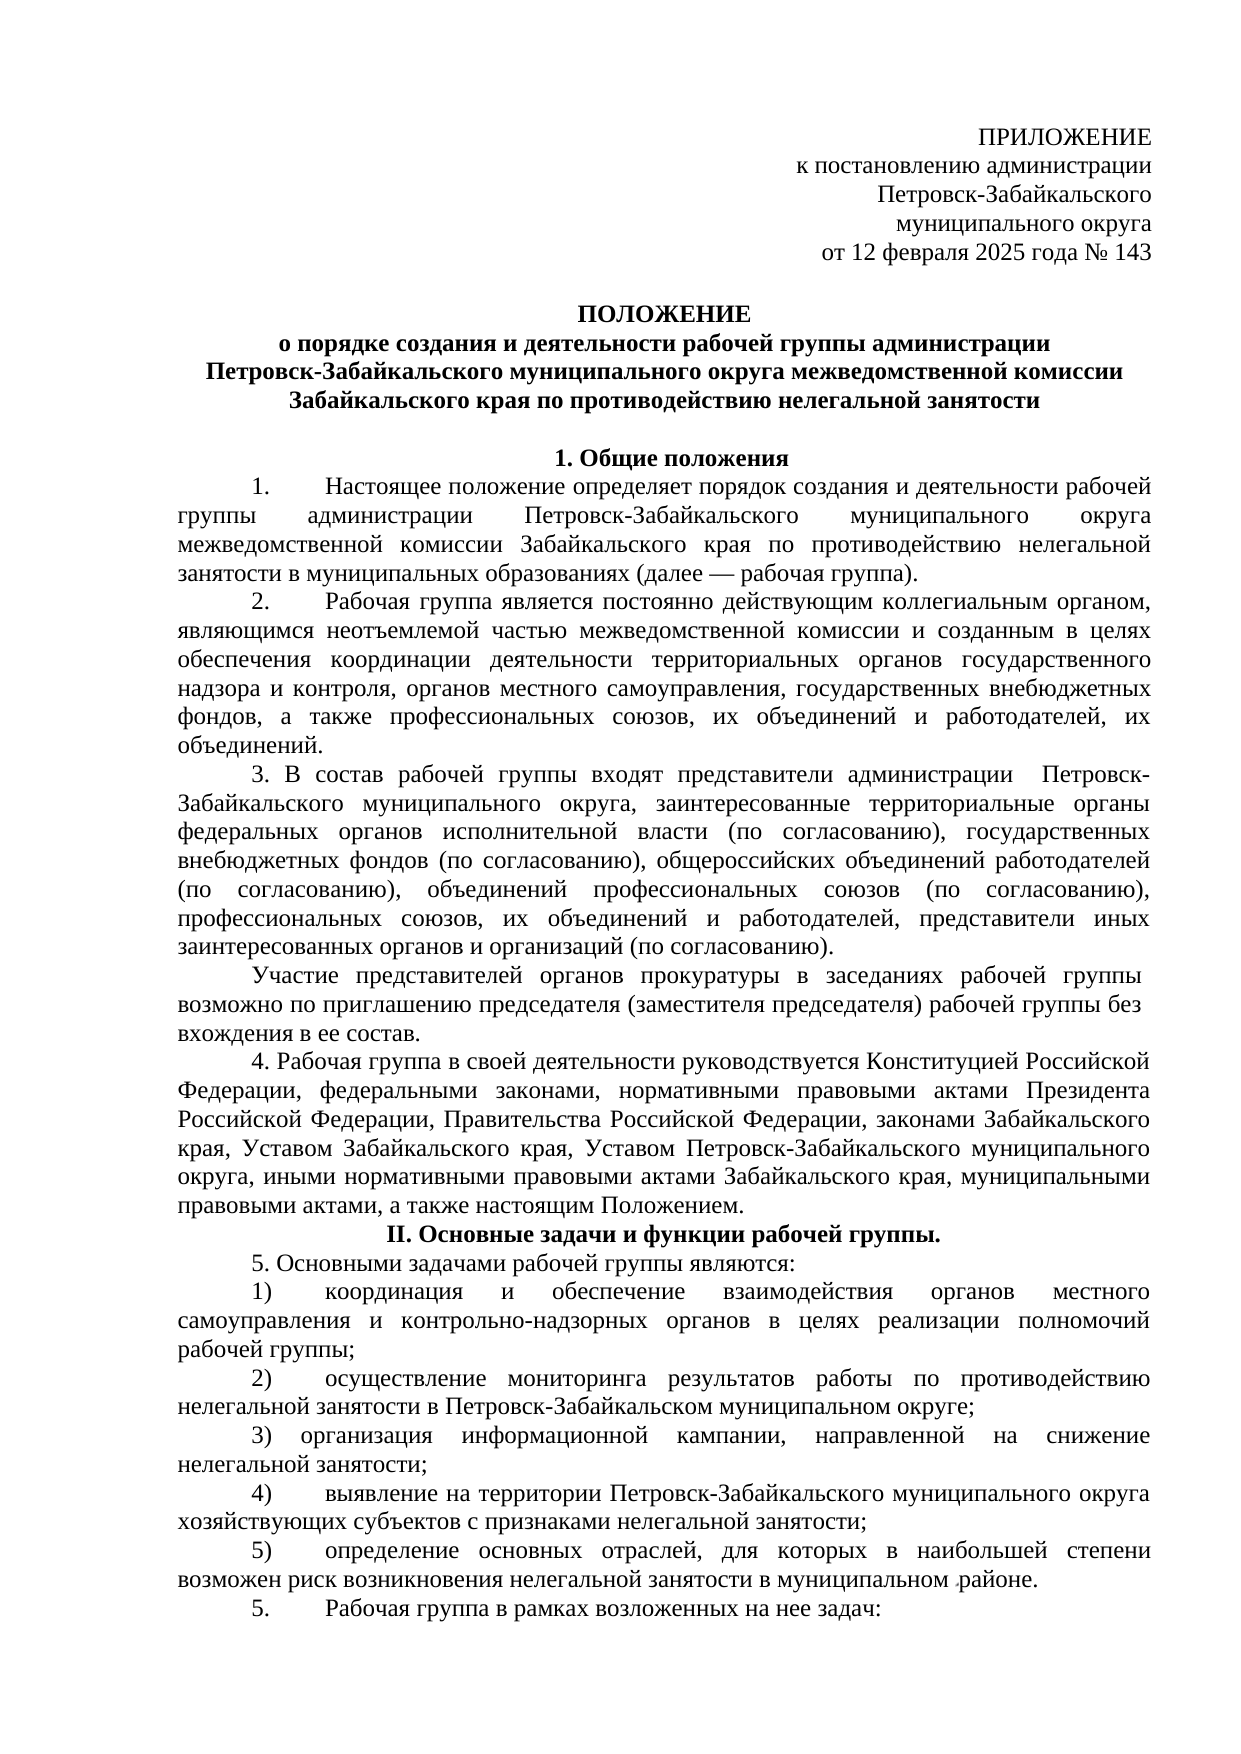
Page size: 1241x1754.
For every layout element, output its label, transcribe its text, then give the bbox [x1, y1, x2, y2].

text о порядке создания и деятельности рабочей группы администрации [177, 328, 1152, 356]
text Участие представителей органов прокуратуры в заседаниях рабочей группы возможно по приглашению председателя (заместителя председателя) рабочей группы без вхождения в ее состав. [177, 960, 1142, 1046]
text ПРИЛОЖЕНИЕ [177, 122, 1152, 150]
text от 12 февраля 2025 года № 143 [177, 237, 1152, 265]
text 4. Рабочая группа в своей деятельности руководствуется Конституцией Российской Федерации, федеральными законами, нормативными правовыми актами Президента Российской Федерации, Правительства Российской Федерации, законами Забайкальского края, Уставом Забайкальского края, Уставом Петровск-Забайкальского муниципального округа, иными нормативными правовыми актами Забайкальского края, муниципальными правовыми актами, а также настоящим Положением. [177, 1046, 1151, 1219]
list Рабочая группа является постоянно действующим коллегиальным органом, являющимся неотъемлемой частью межведомственной комиссии и созданным в целях обеспечения координации деятельности территориальных органов государственного надзора и контроля, органов местного самоуправления, государственных внебюджетных фондов, а также профессиональных союзов, их объединений и работодателей, их объединений. [177, 586, 1152, 759]
text II. Основные задачи и функции рабочей группы. [176, 1219, 1151, 1248]
text Петровск-Забайкальского муниципального округа межведомственной комиссии Забайкальского края по противодействию нелегальной занятости [177, 356, 1152, 414]
list Настоящее положение определяет порядок создания и деятельности рабочей группы администрации Петровск-Забайкальского муниципального округа межведомственной комиссии Забайкальского края по противодействию нелегальной занятости в муниципальных образованиях (далее — рабочая группа). [177, 471, 1152, 586]
text к постановлению администрации [177, 150, 1152, 179]
text 1. Общие положения [253, 443, 1090, 471]
list осуществление мониторинга результатов работы по противодействию нелегальной занятости в Петровск-Забайкальском муниципальном округе; [177, 1363, 1151, 1420]
text 3) организация информационной кампании, направленной на снижение нелегальной занятости; [177, 1420, 1151, 1478]
list определение основных отраслей, для которых в наибольшей степени возможен риск возникновения нелегальной занятости в муниципальном районе. [177, 1535, 1152, 1593]
list выявление на территории Петровск-Забайкальского муниципального округа хозяйствующих субъектов с признаками нелегальной занятости; [177, 1478, 1151, 1535]
text муниципального округа [177, 208, 1152, 237]
list Рабочая группа в рамках возложенных на нее задач: [177, 1593, 1152, 1621]
text ПОЛОЖЕНИЕ [177, 299, 1152, 328]
text Петровск-Забайкальского [177, 179, 1152, 208]
text 5. Основными задачами рабочей группы являются: [177, 1248, 1151, 1276]
list координация и обеспечение взаимодействия органов местного самоуправления и контрольно-надзорных органов в целях реализации полномочий рабочей группы; [177, 1276, 1151, 1363]
text 3. В состав рабочей группы входят представители администрации Петровск-Забайкальского муниципального округа, заинтересованные территориальные органы федеральных органов исполнительной власти (по согласованию), государственных внебюджетных фондов (по согласованию), общероссийских объединений работодателей (по согласованию), объединений профессиональных союзов (по согласованию), профессиональных союзов, их объединений и работодателей, представители иных заинтересованных органов и организаций (по согласованию). [177, 759, 1151, 960]
